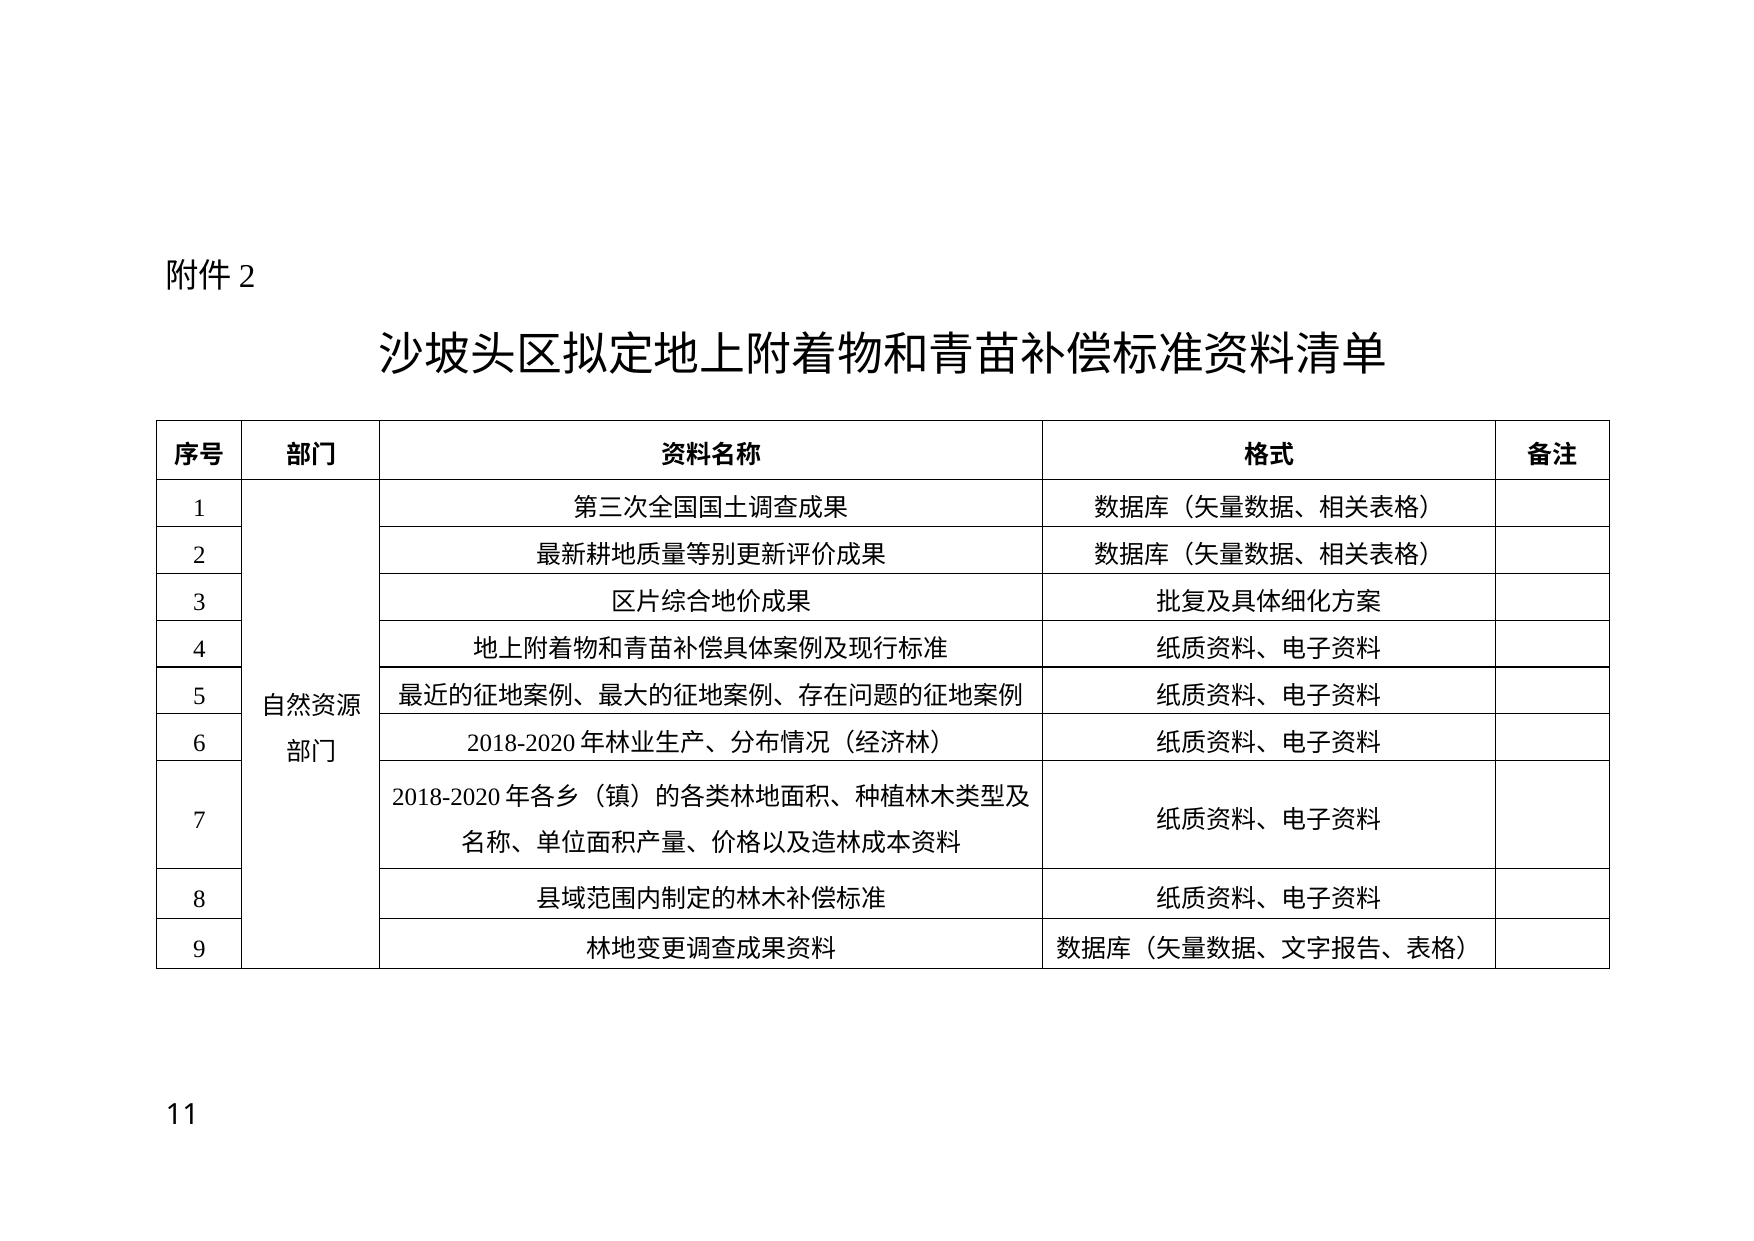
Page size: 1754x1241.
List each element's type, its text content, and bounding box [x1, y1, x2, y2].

text 附件2 [165, 241, 1600, 299]
table_cell [1496, 668, 1609, 713]
table_cell 3 [157, 574, 241, 619]
table_cell 7 [157, 761, 241, 868]
table_cell 数据库（矢量数据、相关表格） [1043, 480, 1495, 526]
table_cell [1496, 527, 1609, 573]
table_header 格式 [1043, 421, 1495, 479]
table_cell [1496, 869, 1609, 918]
table_cell [1496, 919, 1609, 967]
table_header 备注 [1496, 421, 1609, 479]
table_cell 纸质资料、电子资料 [1043, 761, 1495, 868]
table_cell [1496, 621, 1609, 666]
table_cell 最新耕地质量等别更新评价成果 [380, 527, 1042, 573]
table_cell [1496, 714, 1609, 760]
table_cell 2018-2020年林业生产、分布情况（经济林） [380, 714, 1042, 760]
table_cell 林地变更调查成果资料 [380, 919, 1042, 967]
table_cell 最近的征地案例、最大的征地案例、存在问题的征地案例 [380, 668, 1042, 713]
table_cell 地上附着物和青苗补偿具体案例及现行标准 [380, 621, 1042, 666]
text 沙坡头区拟定地上附着物和青苗补偿标准资料清单 [165, 324, 1600, 382]
table_cell 第三次全国国土调查成果 [380, 480, 1042, 526]
table_cell 1 [157, 480, 241, 526]
table_header 序号 [157, 421, 241, 479]
table_cell 纸质资料、电子资料 [1043, 621, 1495, 666]
table_cell 纸质资料、电子资料 [1043, 668, 1495, 713]
table_cell 纸质资料、电子资料 [1043, 869, 1495, 918]
table_cell [1496, 761, 1609, 868]
table_cell [1496, 480, 1609, 526]
table_cell 4 [157, 621, 241, 666]
table_cell 纸质资料、电子资料 [1043, 714, 1495, 760]
table_cell 批复及具体细化方案 [1043, 574, 1495, 619]
table_cell 自然资源部门 [242, 480, 379, 967]
table_cell 数据库（矢量数据、相关表格） [1043, 527, 1495, 573]
table_header 资料名称 [380, 421, 1042, 479]
table_cell [1496, 574, 1609, 619]
table_cell 县域范围内制定的林木补偿标准 [380, 869, 1042, 918]
table_cell 2 [157, 527, 241, 573]
table_cell 数据库（矢量数据、文字报告、表格） [1043, 919, 1495, 967]
table_cell 区片综合地价成果 [380, 574, 1042, 619]
table_header 部门 [242, 421, 379, 479]
table_cell 9 [157, 919, 241, 967]
table_cell 8 [157, 869, 241, 918]
table_cell 2018-2020年各乡（镇）的各类林地面积、种植林木类型及名称、单位面积产量、价格以及造林成本资料 [380, 761, 1042, 868]
table_cell 5 [157, 668, 241, 713]
table_cell 6 [157, 714, 241, 760]
